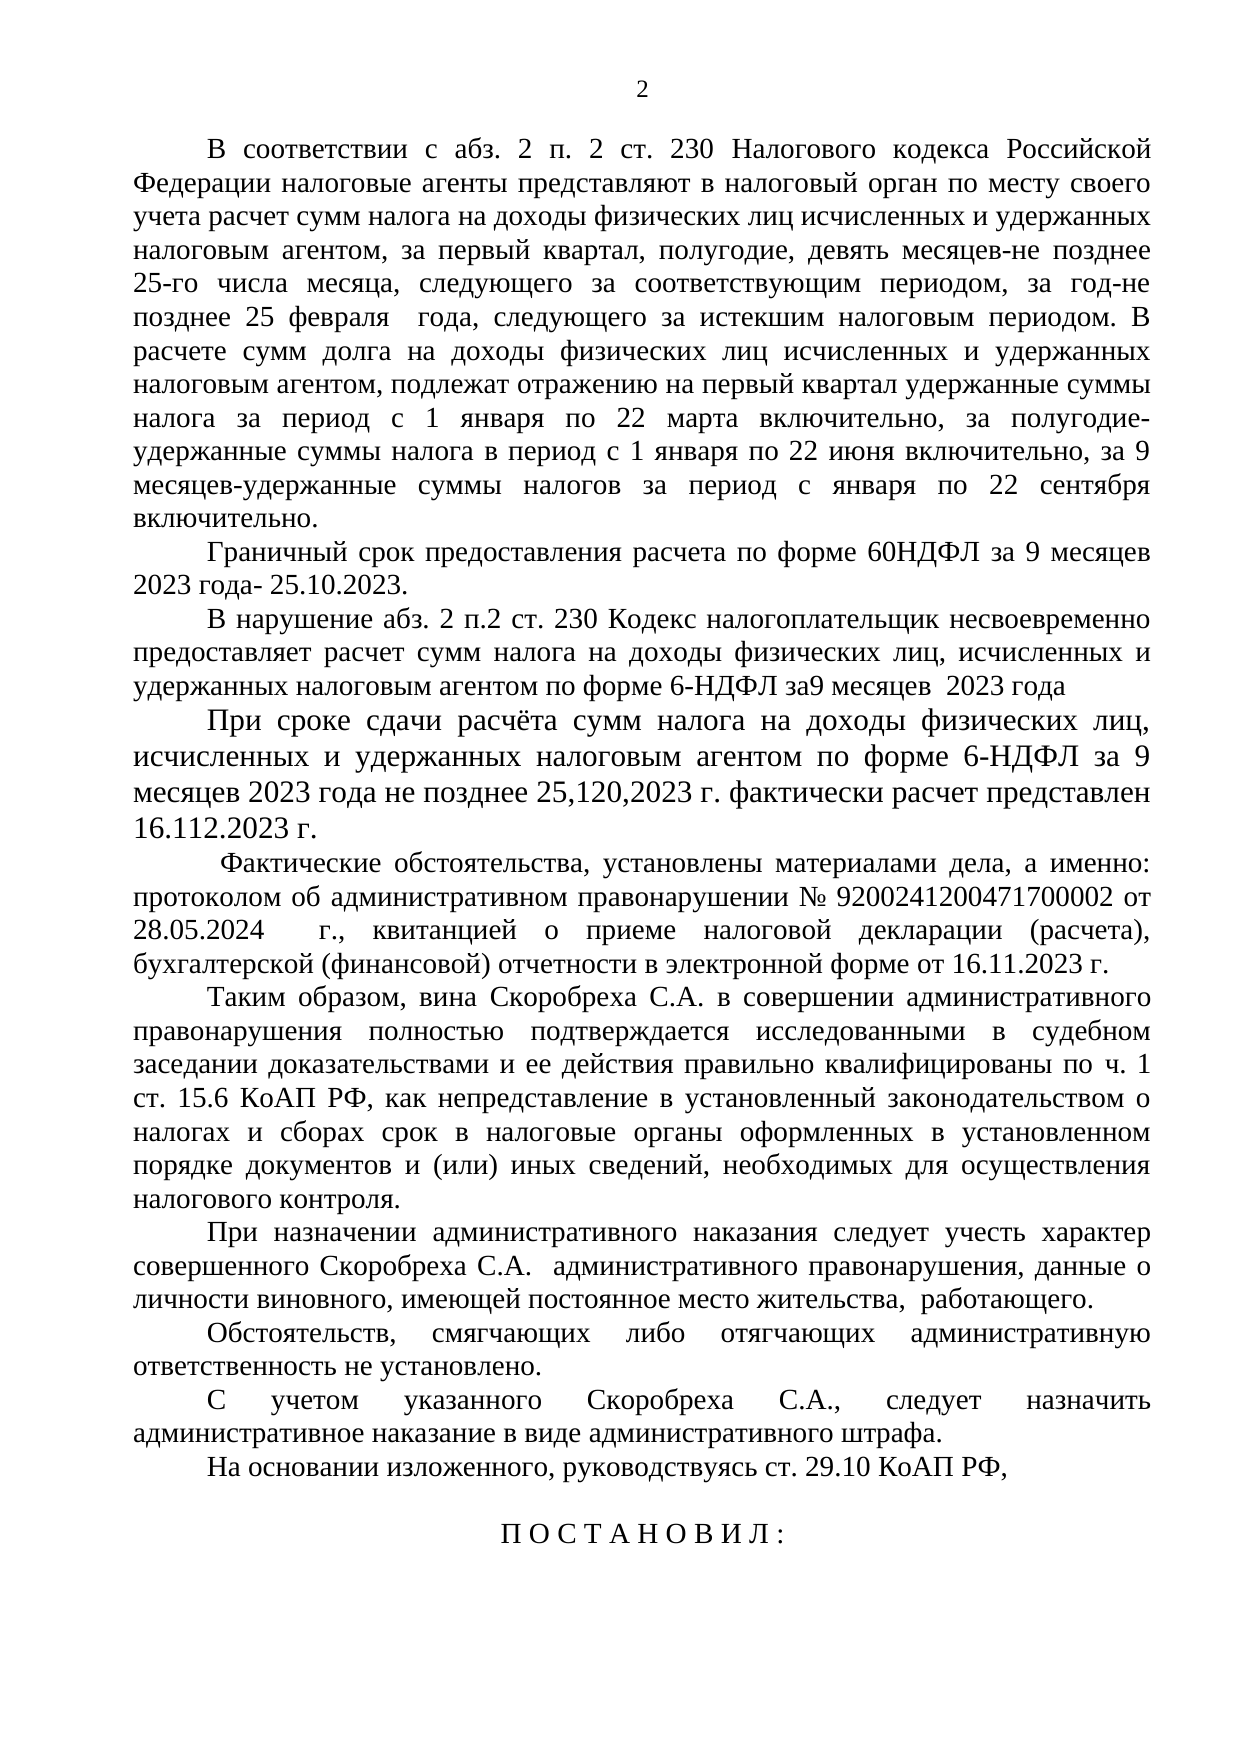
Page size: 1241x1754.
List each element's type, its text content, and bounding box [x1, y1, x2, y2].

text С учетом указанного Скоробреха С.А., следует назначить административное наказание в виде административного штрафа. [133, 1382, 1152, 1449]
text При назначении административного наказания следует учесть характер совершенного Скоробреха С.А. административного правонарушения, данные о личности виновного, имеющей постоянное место жительства, работающего. [133, 1214, 1152, 1315]
text Граничный срок предоставления расчета по форме 60НДФЛ за 9 месяцев 2023 года- 25.10.2023. [133, 534, 1152, 601]
text В соответствии с абз. 2 п. 2 ст. 230 Налогового кодекса Российской Федерации налоговые агенты представляют в налоговый орган по месту своего учета расчет сумм налога на доходы физических лиц исчисленных и удержанных налоговым агентом, за первый квартал, полугодие, девять месяцев-не позднее 25-го числа месяца, следующего за соответствующим периодом, за год-не позднее 25 февраля года, следующего за истекшим налоговым периодом. В расчете сумм долга на доходы физических лиц исчисленных и удержанных налоговым агентом, подлежат отражению на первый квартал удержанные суммы налога за период с 1 января по 22 марта включительно, за полугодие-удержанные суммы налога в период с 1 января по 22 июня включительно, за 9 месяцев-удержанные суммы налогов за период с января по 22 сентября включительно. [133, 131, 1152, 534]
text Таким образом, вина Скоробреха С.А. в совершении административного правонарушения полностью подтверждается исследованными в судебном заседании доказательствами и ее действия правильно квалифицированы по ч. 1 ст. 15.6 КоАП РФ, как непредставление в установленный законодательством о налогах и сборах срок в налоговые органы оформленных в установленном порядке документов и (или) иных сведений, необходимых для осуществления налогового контроля. [133, 979, 1152, 1214]
text В нарушение абз. 2 п.2 ст. 230 Кодекс налогоплательщик несвоевременно предоставляет расчет сумм налога на доходы физических лиц, исчисленных и удержанных налоговым агентом по форме 6-НДФЛ за9 месяцев 2023 года [133, 601, 1152, 702]
text На основании изложенного, руководствуясь ст. 29.10 КоАП РФ, [133, 1449, 1152, 1483]
text При сроке сдачи расчёта сумм налога на доходы физических лиц, исчисленных и удержанных налоговым агентом по форме 6-НДФЛ за 9 месяцев 2023 года не позднее 25,120,2023 г. фактически расчет представлен 16.112.2023 г. [133, 702, 1152, 845]
text Фактические обстоятельства, установлены материалами дела, а именно: протоколом об административном правонарушении № 9200241200471700002 от 28.05.2024 г., квитанцией о приеме налоговой декларации (расчета), бухгалтерской (финансовой) отчетности в электронной форме от 16.11.2023 г. [133, 845, 1152, 979]
text Обстоятельств, смягчающих либо отягчающих административную ответственность не установлено. [133, 1315, 1152, 1382]
text П О С Т А Н О В И Л : [133, 1516, 1152, 1550]
